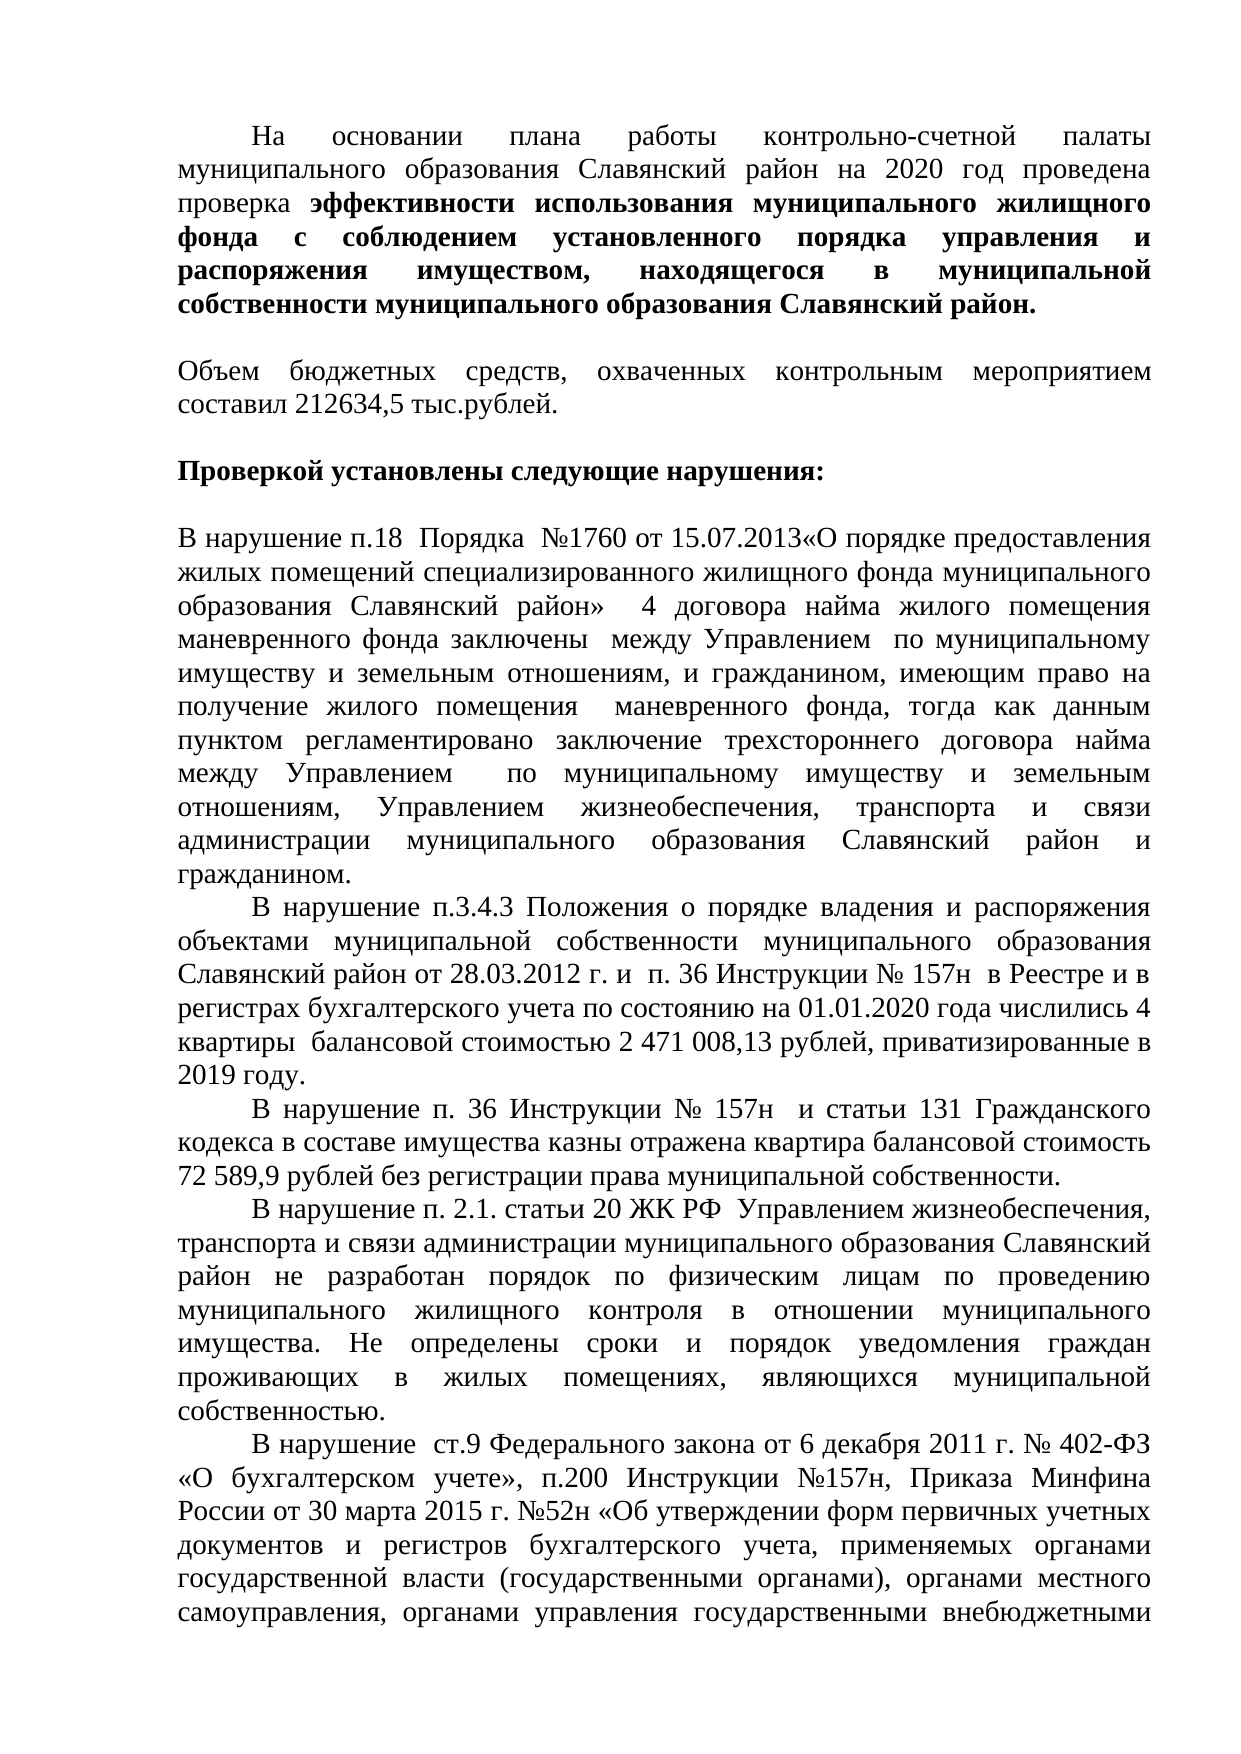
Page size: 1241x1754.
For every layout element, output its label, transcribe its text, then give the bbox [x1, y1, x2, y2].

text В нарушение п.18 Порядка №1760 от 15.07.2013«О порядке предоставления жилых помещений специализированного жилищного фонда муниципального образования Славянский район» 4 договора найма жилого помещения маневренного фонда заключены между Управлением по муниципальному имуществу и земельным отношениям, и гражданином, имеющим право на получение жилого помещения маневренного фонда, тогда как данным пунктом регламентировано заключение трехстороннего договора найма между Управлением по муниципальному имуществу и земельным отношениям, Управлением жизнеобеспечения, транспорта и связи администрации муниципального образования Славянский район и гражданином. [177, 521, 1152, 889]
text В нарушение п. 2.1. статьи 20 ЖК РФ Управлением жизнеобеспечения, транспорта и связи администрации муниципального образования Славянский район не разработан порядок по физическим лицам по проведению муниципального жилищного контроля в отношении муниципального имущества. Не определены сроки и порядок уведомления граждан проживающих в жилых помещениях, являющихся муниципальной собственностью. [177, 1191, 1152, 1426]
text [177, 1426, 1152, 1627]
text В нарушение п. 36 Инструкции № 157н и статьи 131 Гражданского кодекса в составе имущества казны отражена квартира балансовой стоимость 72 589,9 рублей без регистрации права муниципальной собственности. [177, 1091, 1152, 1191]
text На основании плана работы контрольно-счетной палаты муниципального образования Славянский район на 2020 год проведена проверка эффективности использования муниципального жилищного фонда с соблюдением установленного порядка управления и распоряжения имуществом, находящегося в муниципальной собственности муниципального образования Славянский район. [177, 118, 1152, 319]
text Проверкой установлены следующие нарушения: [177, 453, 1152, 487]
text Объем бюджетных средств, охваченных контрольным мероприятием составил 212634,5 тыс.рублей. [177, 353, 1152, 420]
text В нарушение п.3.4.3 Положения о порядке владения и распоряжения объектами муниципальной собственности муниципального образования Славянский район от 28.03.2012 г. и п. 36 Инструкции № 157н в Реестре и в регистрах бухгалтерского учета по состоянию на 01.01.2020 года числились 4 квартиры балансовой стоимостью 2 471 008,13 рублей, приватизированные в 2019 году. [177, 889, 1152, 1091]
